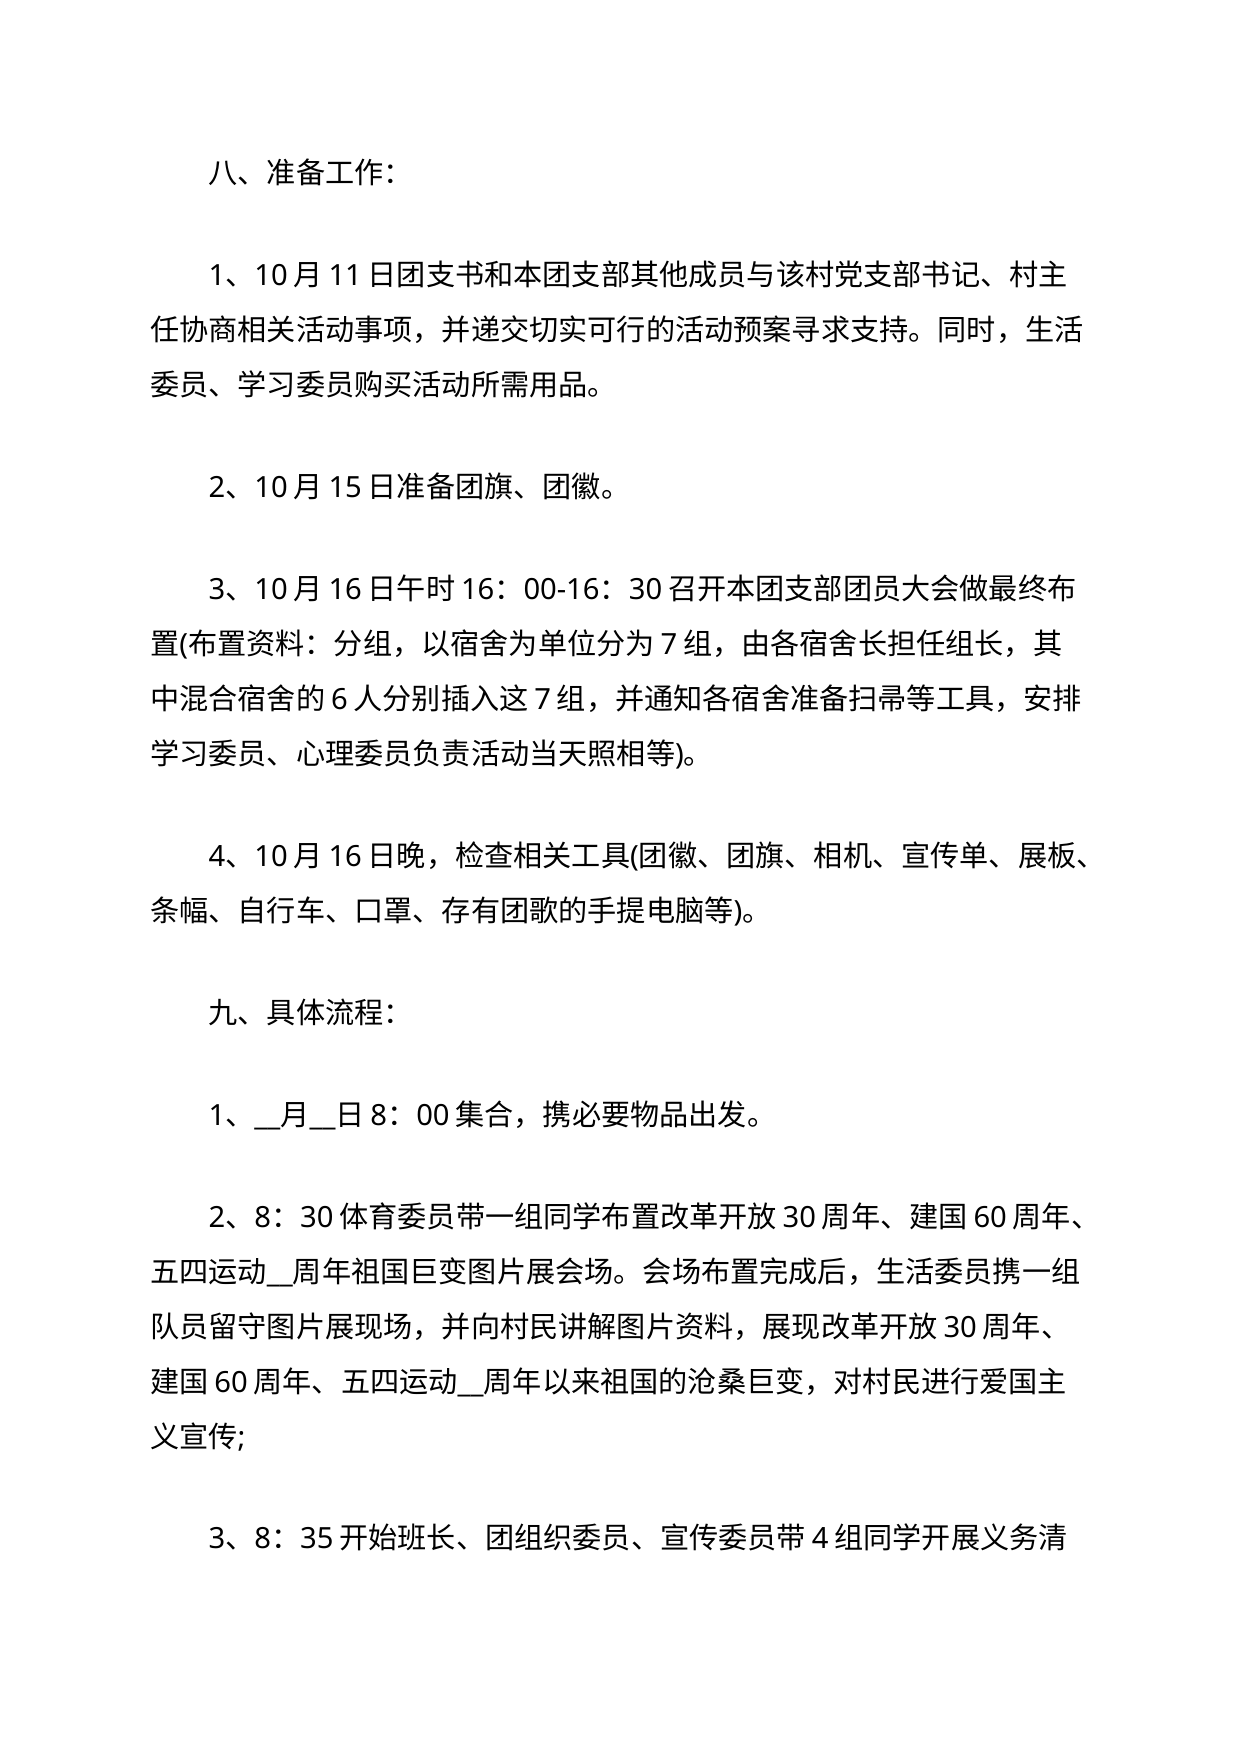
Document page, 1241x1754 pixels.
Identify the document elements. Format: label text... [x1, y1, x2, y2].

text 4、10月16日晚，检查相关工具(团徽、团旗、相机、宣传单、展板、条幅、自行车、口罩、存有团歌的手提电脑等)。 [150, 832, 1090, 930]
text 2、8：30体育委员带一组同学布置改革开放30周年、建国60周年、五四运动__周年祖国巨变图片展会场。会场布置完成后，生活委员携一组队员留守图片展现场，并向村民讲解图片资料，展现改革开放30周年、建国60周年、五四运动__周年以来祖国的沧桑巨变，对村民进行爱国主义宣传; [150, 1193, 1090, 1456]
text 1、10月11日团支书和本团支部其他成员与该村党支部书记、村主任协商相关活动事项，并递交切实可行的活动预案寻求支持。同时，生活委员、学习委员购买活动所需用品。 [150, 252, 1090, 404]
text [150, 1515, 1090, 1557]
text 2、10月15日准备团旗、团徽。 [150, 463, 1090, 506]
text 九、具体流程： [150, 989, 1090, 1032]
text 1、__月__日8：00集合，携必要物品出发。 [150, 1091, 1090, 1133]
text 八、准备工作： [150, 150, 1090, 192]
text 3、10月16日午时16：00-16：30召开本团支部团员大会做最终布置(布置资料：分组，以宿舍为单位分为7组，由各宿舍长担任组长，其中混合宿舍的6人分别插入这7组，并通知各宿舍准备扫帚等工具，安排学习委员、心理委员负责活动当天照相等)。 [150, 565, 1090, 773]
